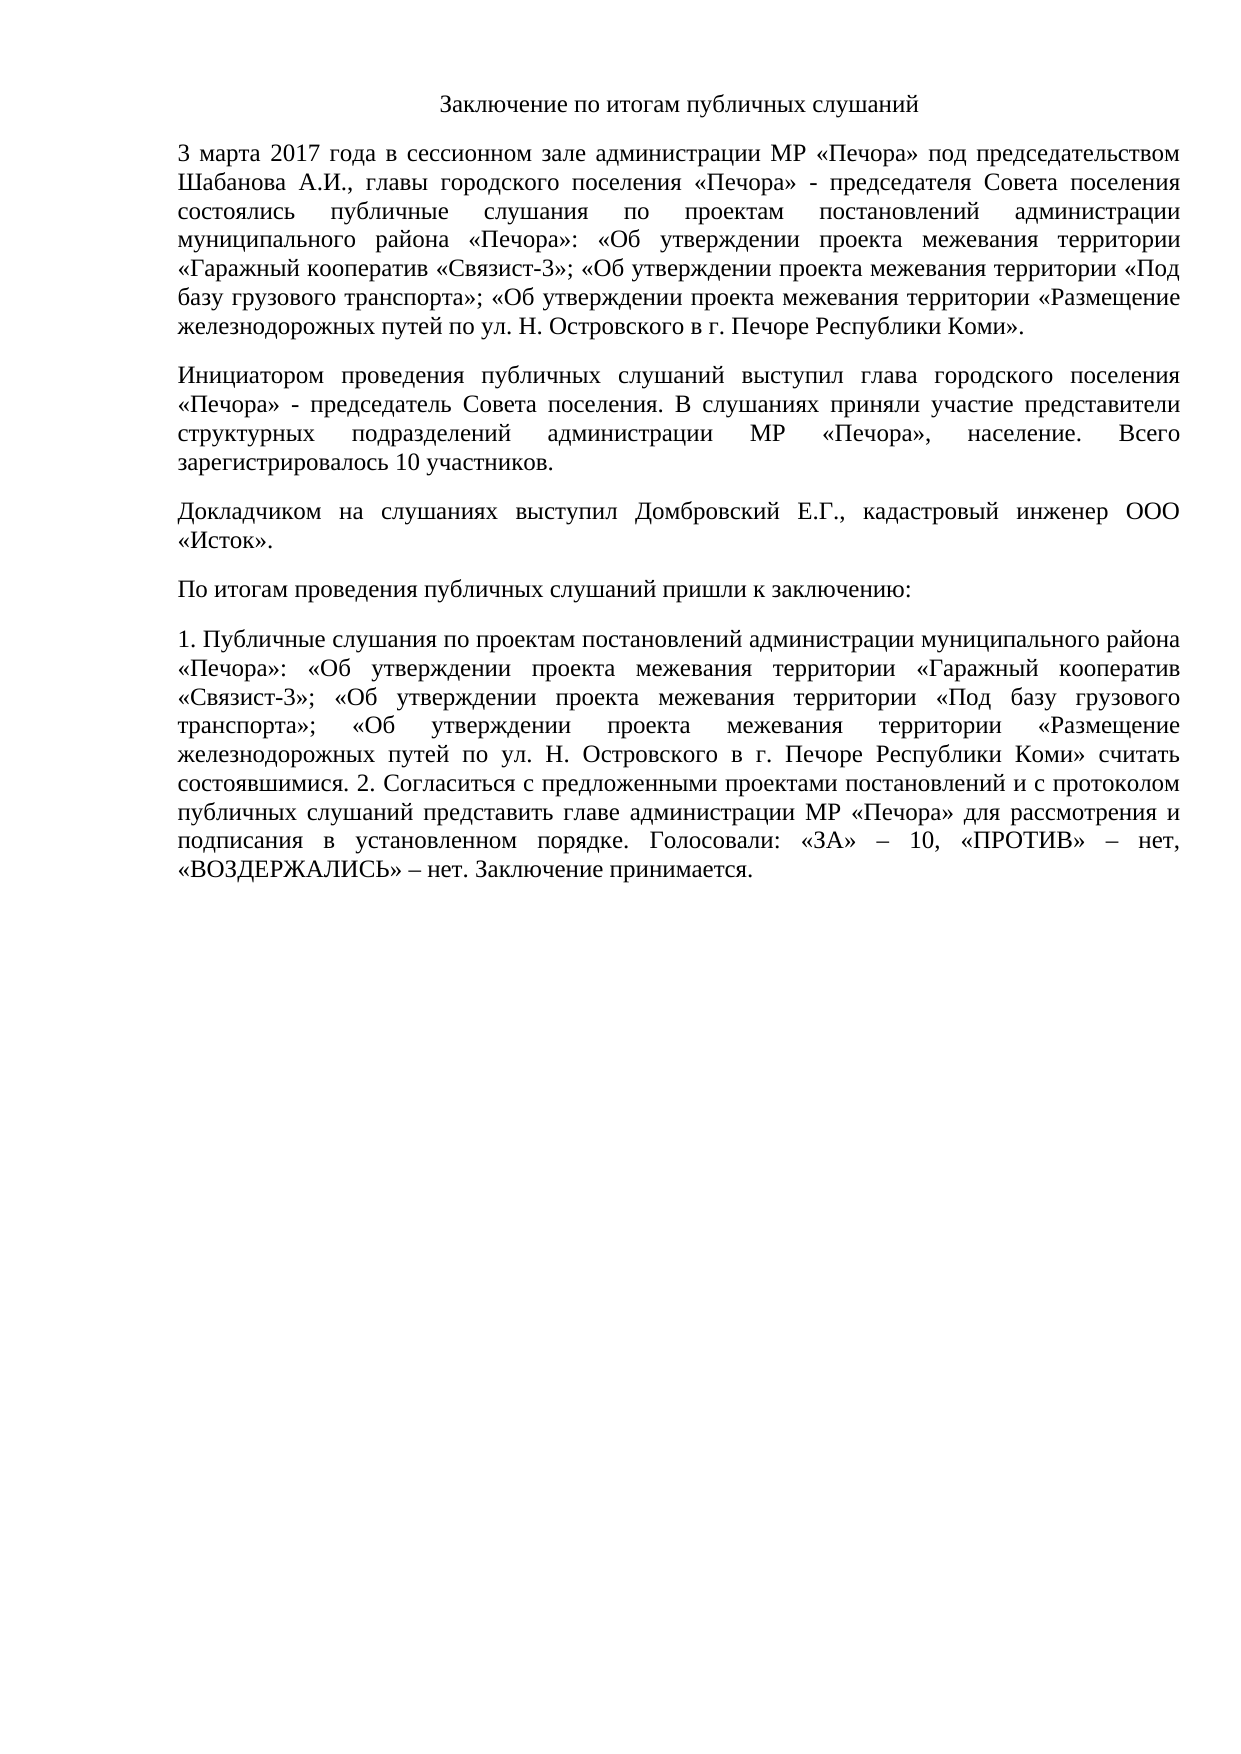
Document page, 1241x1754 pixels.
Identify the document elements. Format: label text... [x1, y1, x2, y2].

text 3 марта 2017 года в сессионном зале администрации МР «Печора» под председательством Шабанова А.И., главы городского поселения «Печора» - председателя Совета поселения состоялись публичные слушания по проектам постановлений администрации муниципального района «Печора»: «Об утверждении проекта межевания территории «Гаражный кооператив «Связист-3»; «Об утверждении проекта межевания территории «Под базу грузового транспорта»; «Об утверждении проекта межевания территории «Размещение железнодорожных путей по ул. Н. Островского в г. Печоре Республики Коми». [177, 138, 1181, 339]
text 1. Публичные слушания по проектам постановлений администрации муниципального района «Печора»: «Об утверждении проекта межевания территории «Гаражный кооператив «Связист-3»; «Об утверждении проекта межевания территории «Под базу грузового транспорта»; «Об утверждении проекта межевания территории «Размещение железнодорожных путей по ул. Н. Островского в г. Печоре Республики Коми» считать состоявшимися. 2. Согласиться с предложенными проектами постановлений и с протоколом публичных слушаний представить главе администрации МР «Печора» для рассмотрения и подписания в установленном порядке. Голосовали: «ЗА» – 10, «ПРОТИВ» – нет, «ВОЗДЕРЖАЛИСЬ» – нет. Заключение принимается. [177, 624, 1181, 883]
text Докладчиком на слушаниях выступил Домбровский Е.Г., кадастровый инженер ООО «Исток». [177, 496, 1181, 554]
text Инициатором проведения публичных слушаний выступил глава городского поселения «Печора» - председатель Совета поселения. В слушаниях приняли участие представители структурных подразделений администрации МР «Печора», население. Всего зарегистрировалось 10 участников. [177, 360, 1181, 475]
text По итогам проведения публичных слушаний пришли к заключению: [177, 574, 1181, 603]
text Заключение по итогам публичных слушаний [177, 89, 1181, 117]
